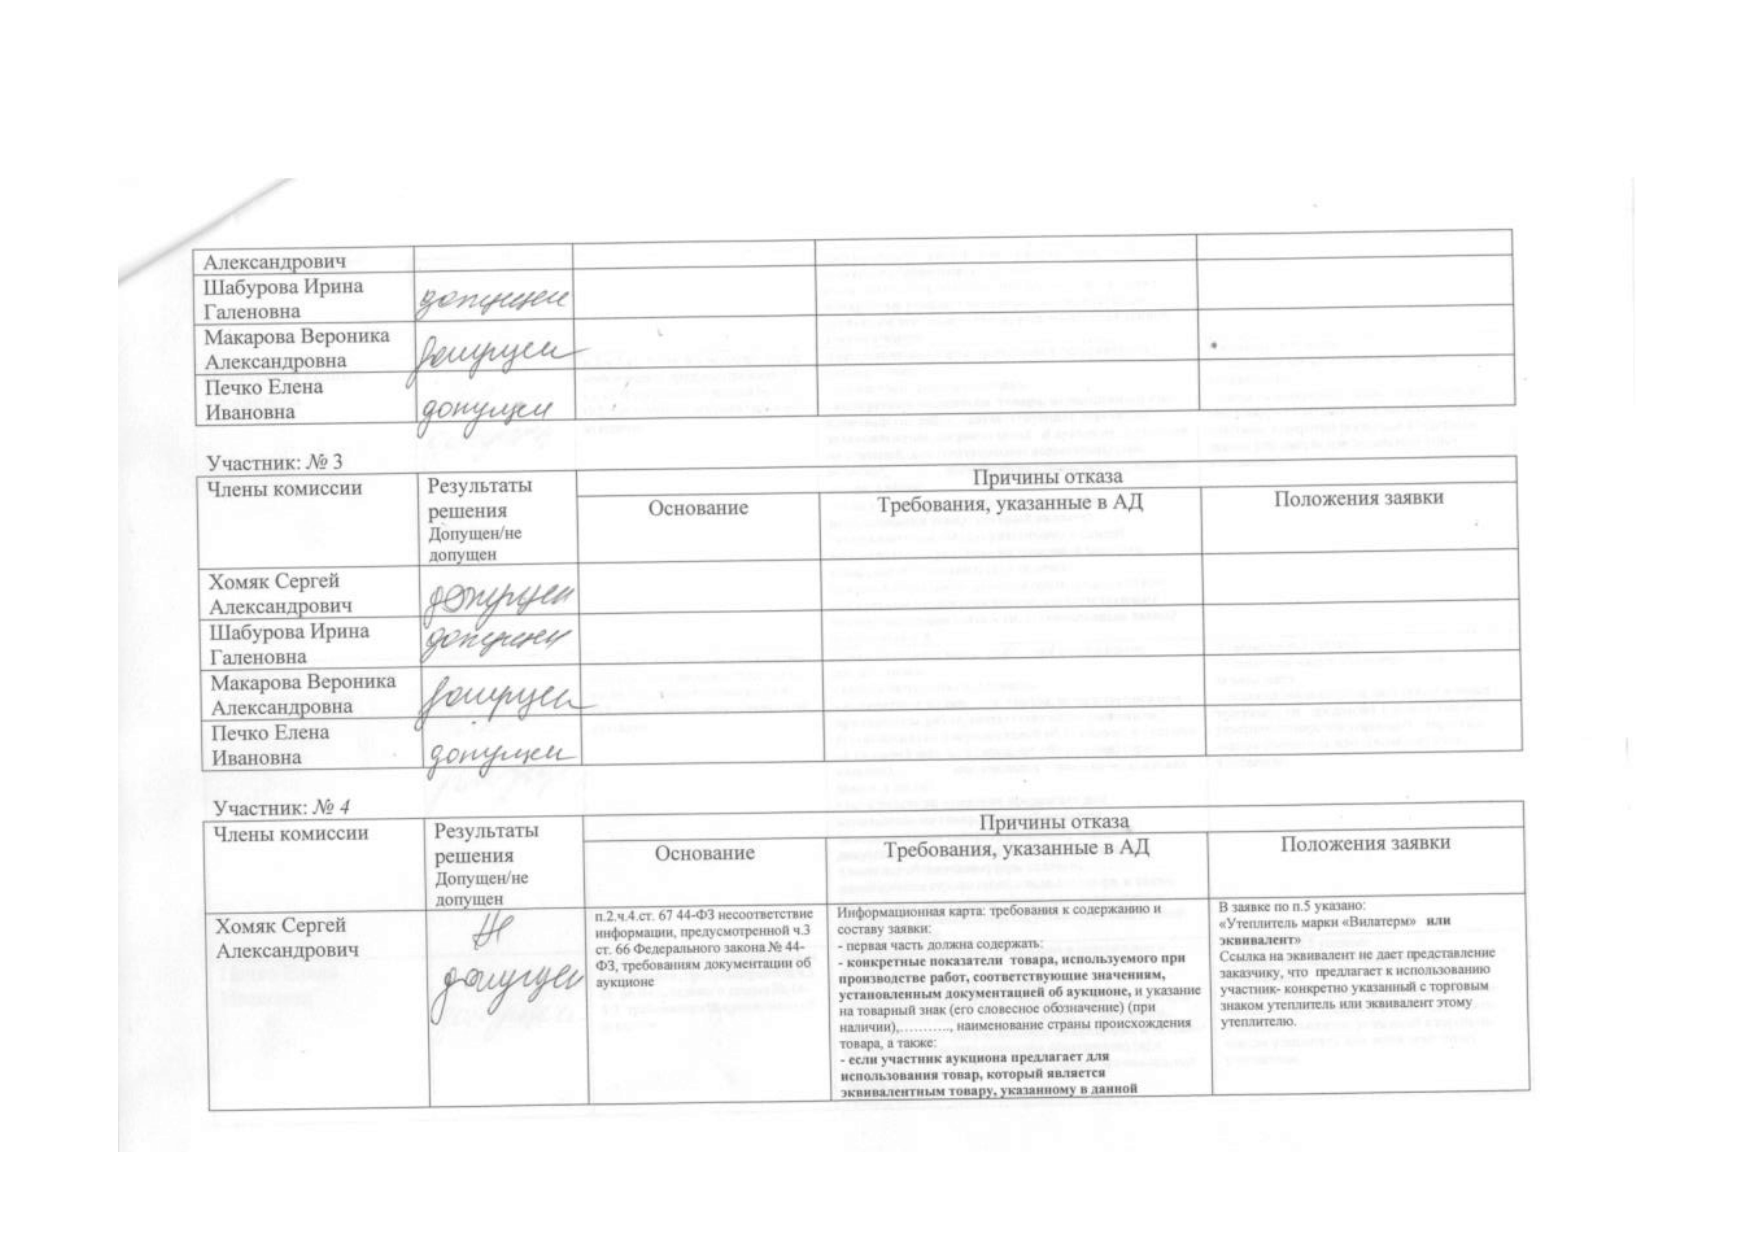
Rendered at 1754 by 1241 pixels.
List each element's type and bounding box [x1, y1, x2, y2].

picture [118, 177, 1636, 1152]
